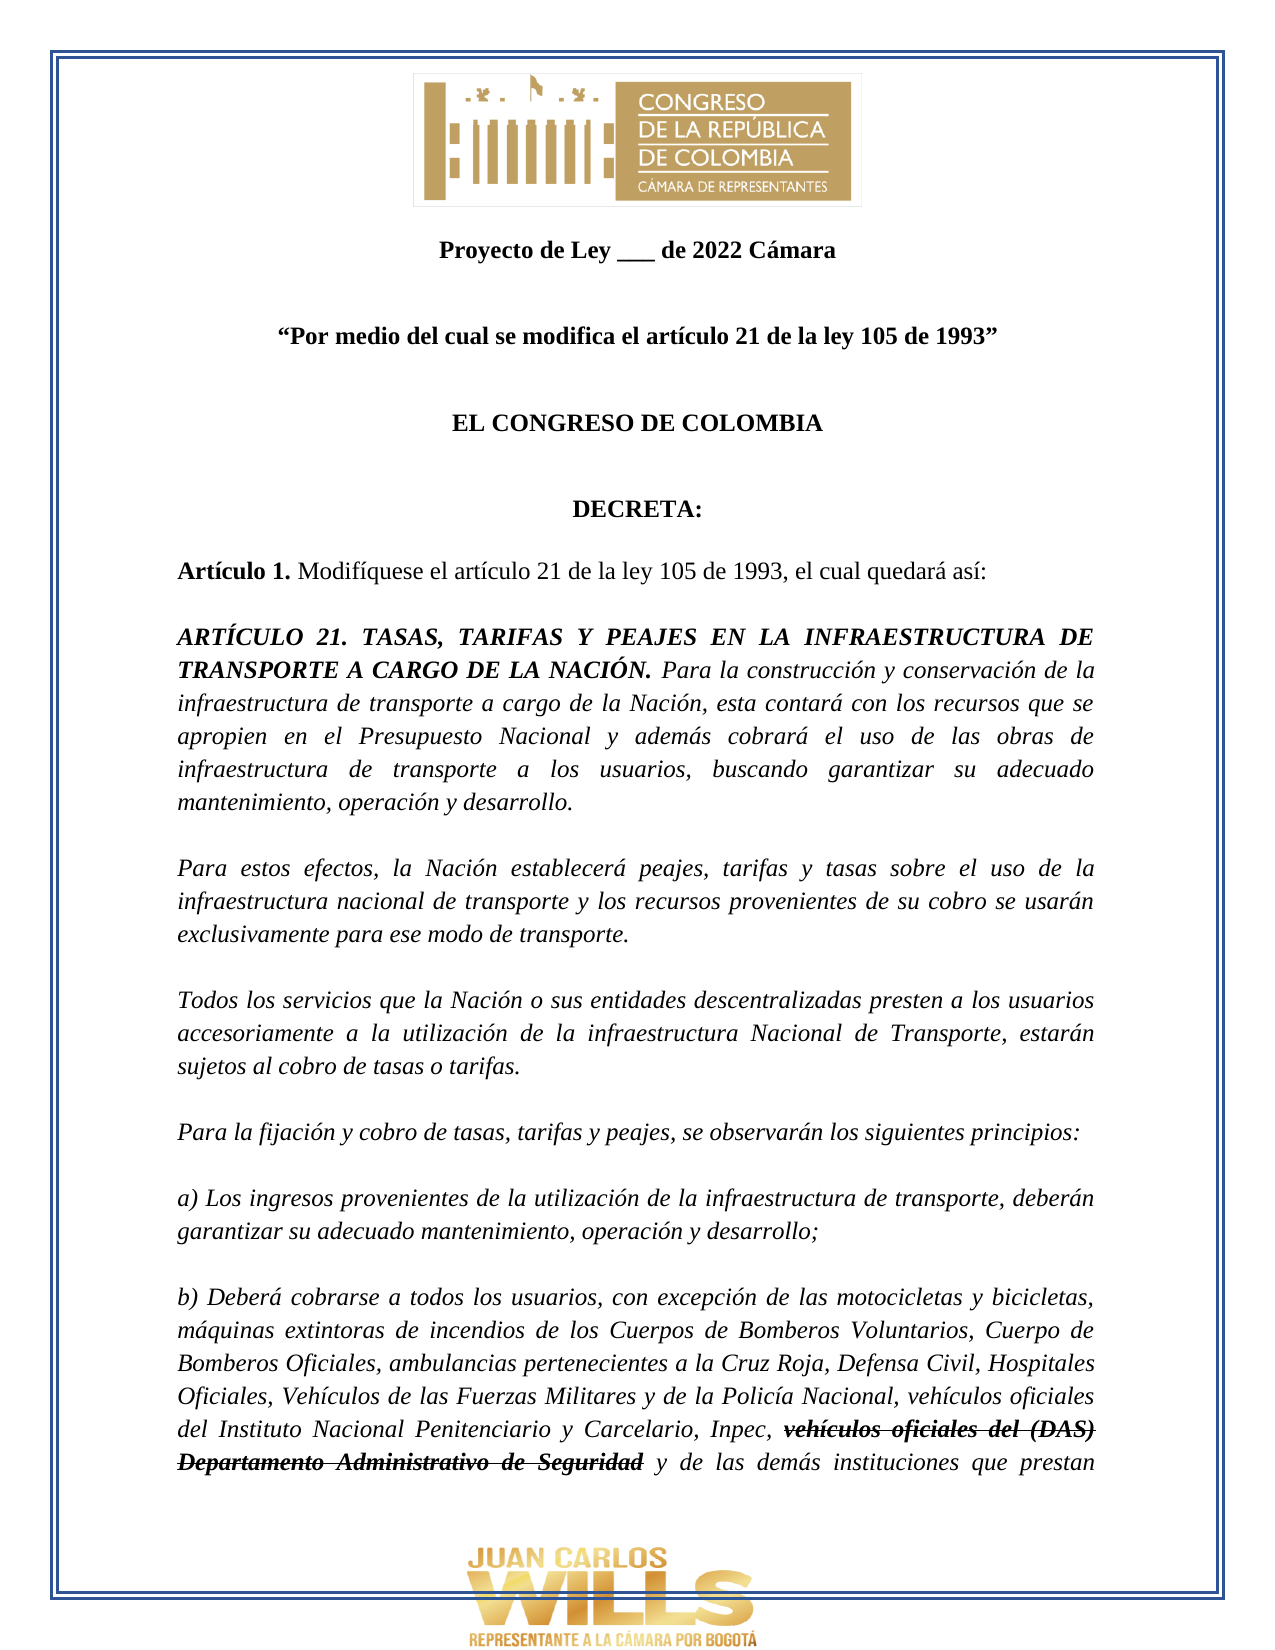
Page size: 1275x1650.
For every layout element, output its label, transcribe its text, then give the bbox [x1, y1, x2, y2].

text EL CONGRESO DE COLOMBIA [177, 408, 1098, 436]
text Para estos efectos, la Nación establecerá peajes, tarifas y tasas sobre el uso de la infraestructura nacional de transporte y los recursos provenientes de su cobro se usarán exclusivamente para ese modo de transporte. [177, 853, 1098, 948]
text Para la fijación y cobro de tasas, tarifas y peajes, se observarán los siguientes principios: [177, 1117, 1098, 1146]
picture [413, 73, 862, 207]
text Artículo 1. Modifíquese el artículo 21 de la ley 105 de 1993, el cual quedará así: [177, 556, 1098, 584]
text Todos los servicios que la Nación o sus entidades descentralizadas presten a los usuarios accesoriamente a la utilización de la infraestructura Nacional de Transporte, estarán sujetos al cobro de tasas o tarifas. [177, 985, 1098, 1080]
picture [466, 1600, 757, 1647]
text “Por medio del cual se modifica el artículo 21 de la ley 105 de 1993” [177, 321, 1098, 350]
text DECRETA: [177, 494, 1098, 523]
text ARTÍCULO 21. TASAS, TARIFAS Y PEAJES EN LA INFRAESTRUCTURA DE TRANSPORTE A CARGO DE LA NACIÓN. Para la construcción y conservación de la infraestructura de transporte a cargo de la Nación, esta contará con los recursos que se apropien en el Presupuesto Nacional y además cobrará el uso de las obras de infraestructura de transporte a los usuarios, buscando garantizar su adecuado mantenimiento, operación y desarrollo. [177, 622, 1098, 816]
picture [466, 1547, 757, 1591]
text Proyecto de Ley ___ de 2022 Cámara [177, 235, 1098, 264]
text a) Los ingresos provenientes de la utilización de la infraestructura de transporte, deberán garantizar su adecuado mantenimiento, operación y desarrollo; [177, 1183, 1098, 1245]
